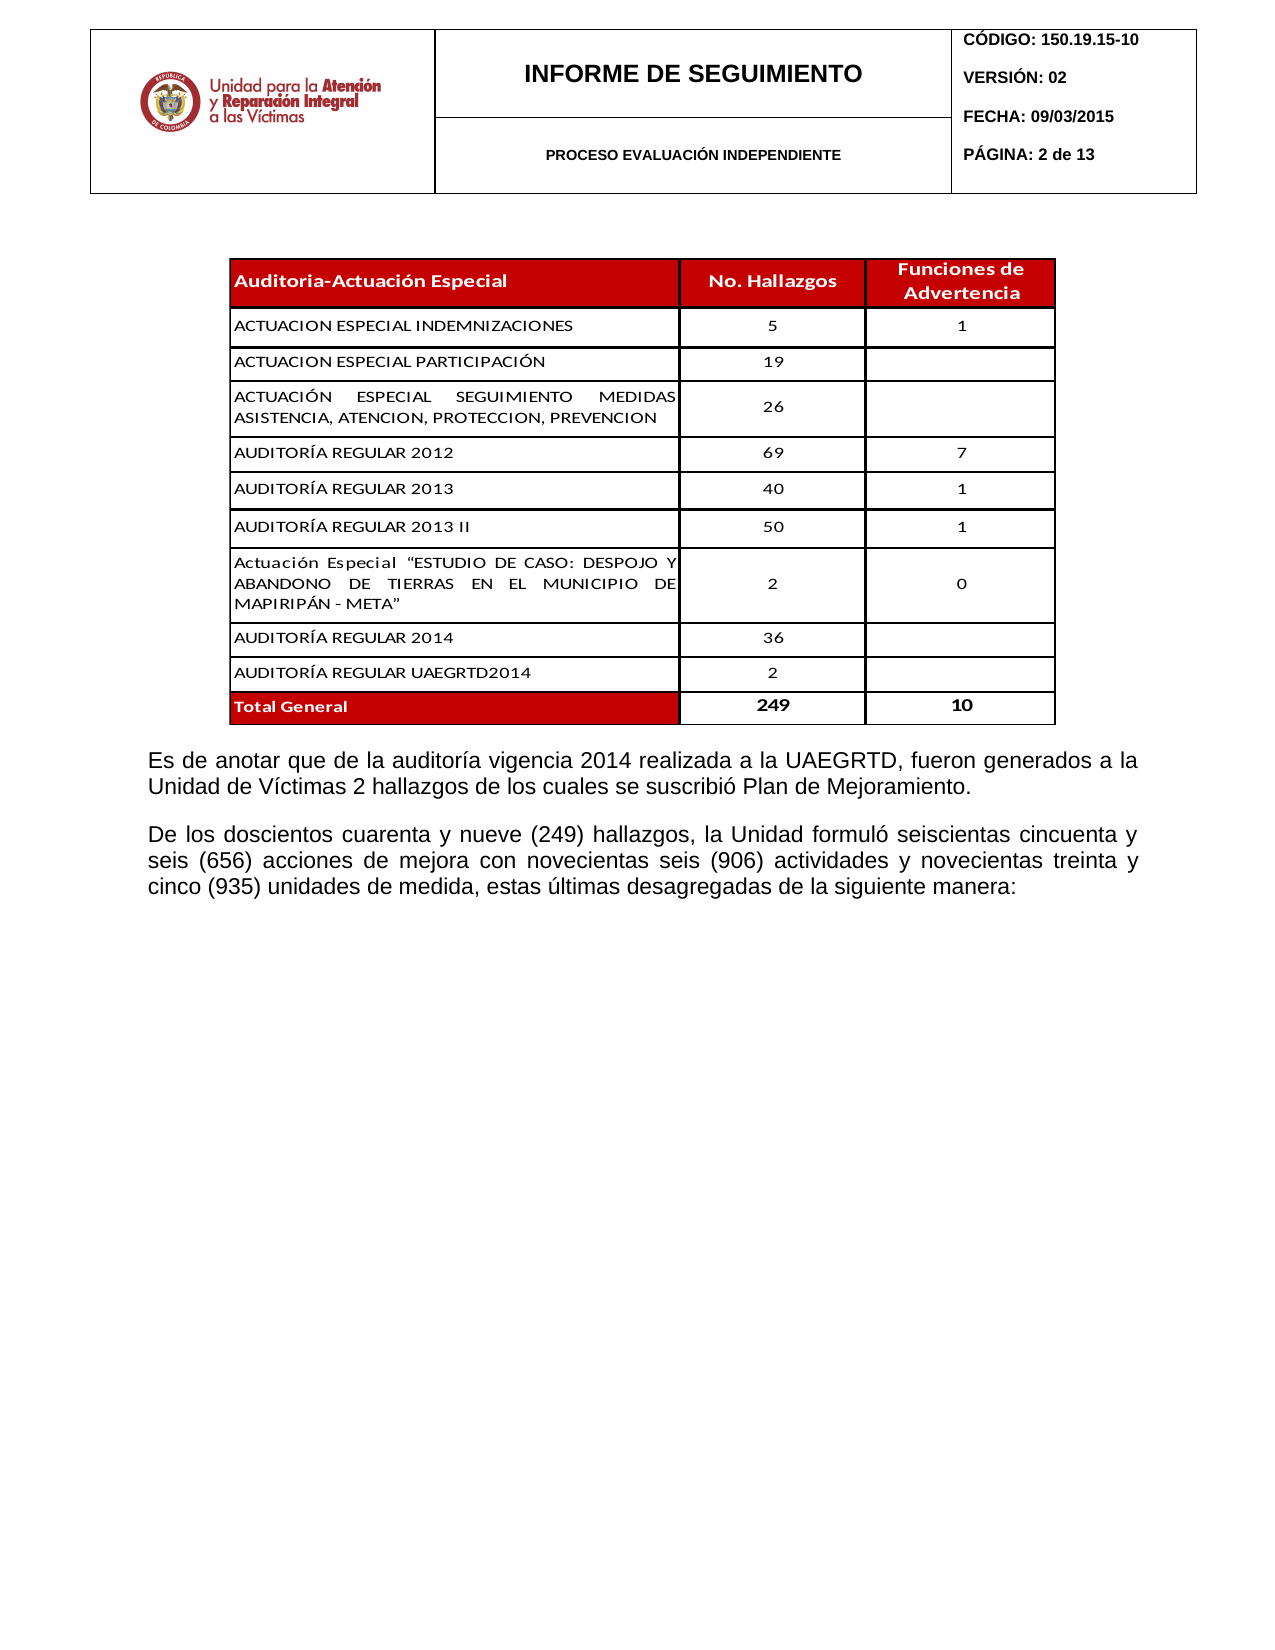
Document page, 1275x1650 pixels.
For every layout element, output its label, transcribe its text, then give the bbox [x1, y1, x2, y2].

text Es de anotar que de la auditoría vigencia 2014 realizada a la UAEGRTD, fueron generados a la Unidad de Víctimas 2 hallazgos de los cuales se suscribió Plan de Mejoramiento. [148, 747, 1139, 800]
picture [122, 60, 404, 142]
text De los doscientos cuarenta y nueve (249) hallazgos, la Unidad formuló seiscientas cincuenta y seis (656) acciones de mejora con novecientas seis (906) actividades y novecientas treinta y cinco (935) unidades de medida, estas últimas desagregadas de la siguiente manera: [148, 821, 1139, 899]
